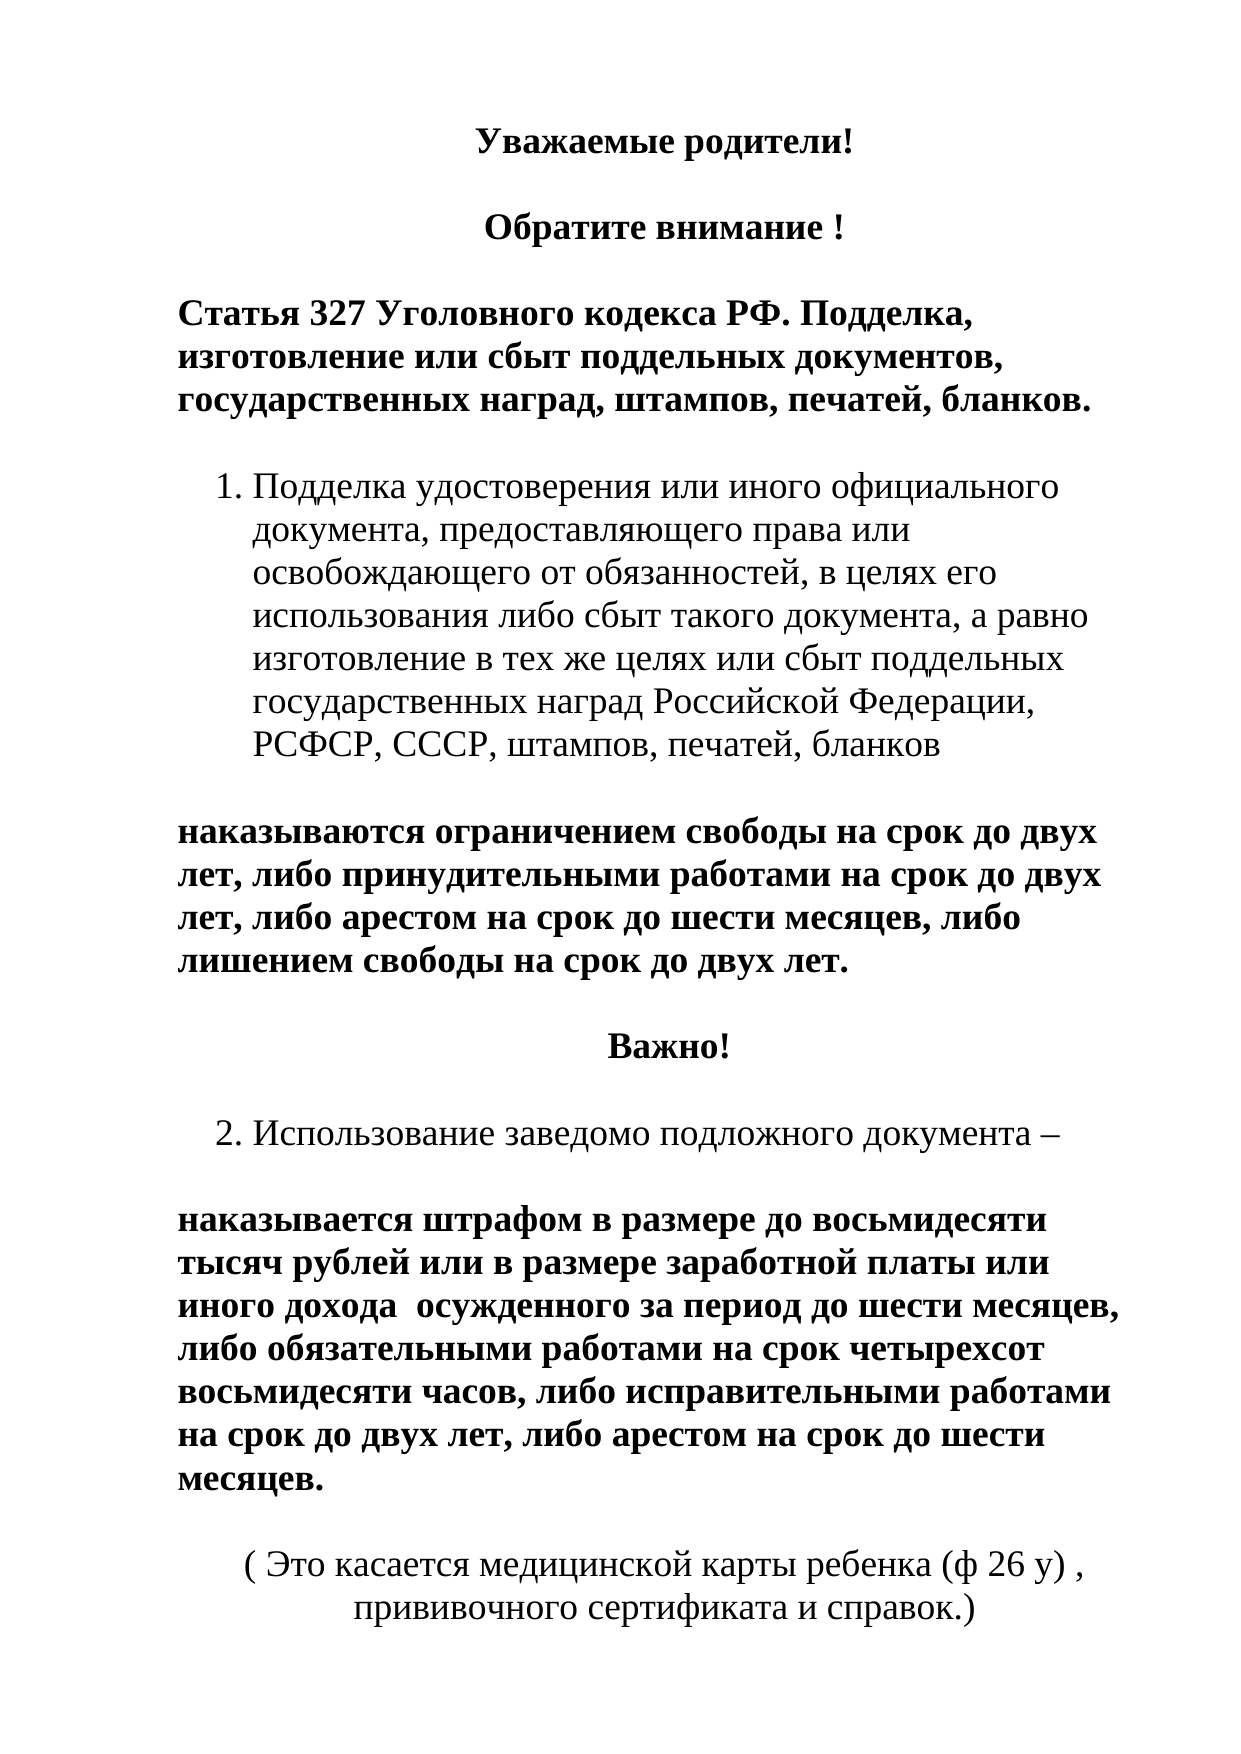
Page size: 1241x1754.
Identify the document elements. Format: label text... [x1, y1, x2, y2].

text наказываются ограничением свободы на срок до двух лет, либо принудительными работами на срок до двух лет, либо арестом на срок до шести месяцев, либо лишением свободы на срок до двух лет. [177, 808, 1152, 981]
text наказывается штрафом в размере до восьмидесяти тысяч рублей или в размере заработной платы или иного дохода осужденного за период до шести месяцев, либо обязательными работами на срок четырехсот восьмидесяти часов, либо исправительными работами на срок до двух лет, либо арестом на срок до шести месяцев. [177, 1196, 1152, 1498]
text Статья 327 Уголовного кодекса РФ. Подделка, изготовление или сбыт поддельных документов, государственных наград, штампов, печатей, бланков. [177, 291, 1152, 420]
list Подделка удостоверения или иного официального документа, предоставляющего права или освобождающего от обязанностей, в целях его использования либо сбыт такого документа, а равно изготовление в тех же целях или сбыт поддельных государственных наград Российской Федерации, РСФСР, СССР, штампов, печатей, бланков [215, 463, 1152, 765]
list Использование заведомо подложного документа – [215, 1110, 1152, 1153]
text Уважаемые родители! [177, 118, 1152, 161]
text Важно! [177, 1024, 1152, 1067]
text ( Это касается медицинской карты ребенка (ф 26 у) , прививочного сертификата и справок.) [177, 1541, 1152, 1627]
text Обратите внимание ! [177, 204, 1152, 247]
